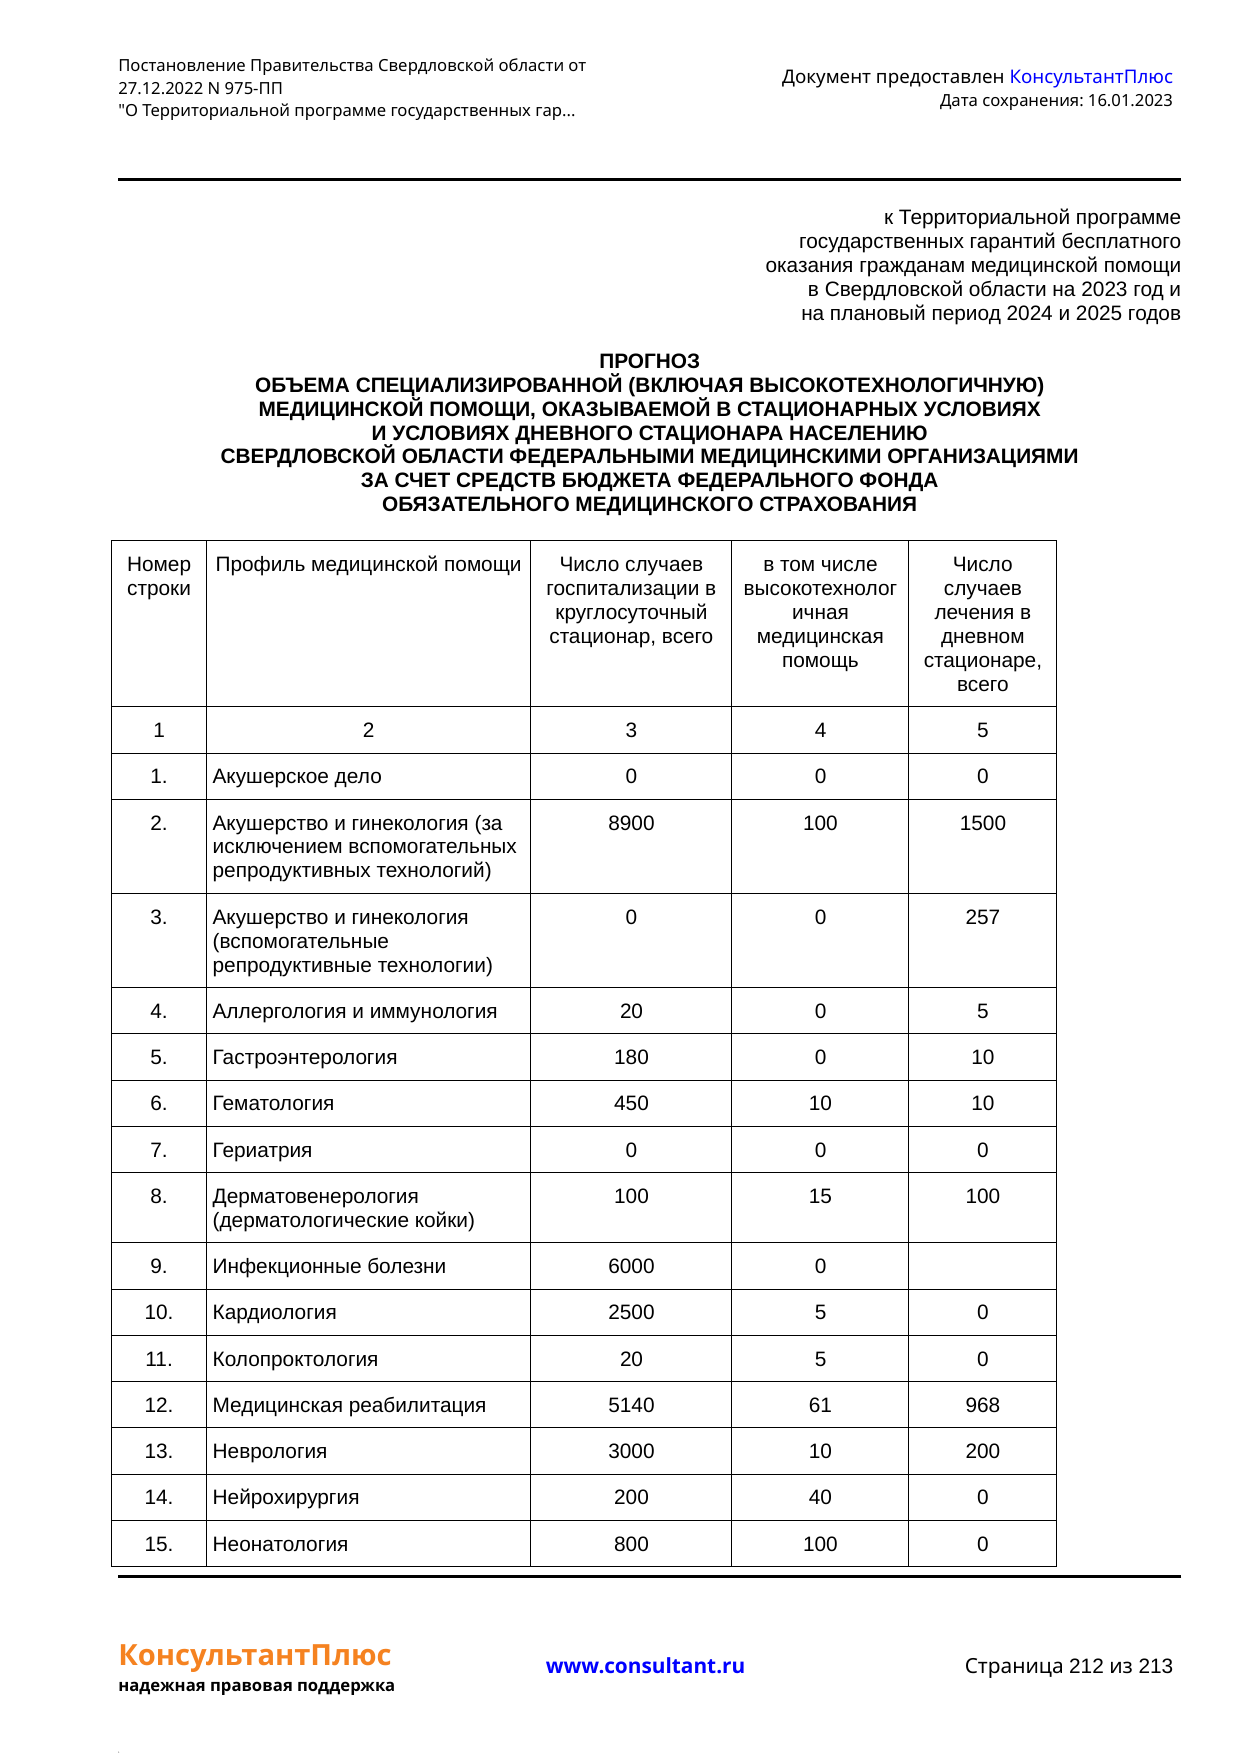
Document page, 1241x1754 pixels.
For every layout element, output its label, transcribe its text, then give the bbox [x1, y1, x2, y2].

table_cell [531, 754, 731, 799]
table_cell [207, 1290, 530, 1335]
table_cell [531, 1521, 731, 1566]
title И УСЛОВИЯХ ДНЕВНОГО СТАЦИОНАРА НАСЕЛЕНИЮ [118, 420, 1181, 444]
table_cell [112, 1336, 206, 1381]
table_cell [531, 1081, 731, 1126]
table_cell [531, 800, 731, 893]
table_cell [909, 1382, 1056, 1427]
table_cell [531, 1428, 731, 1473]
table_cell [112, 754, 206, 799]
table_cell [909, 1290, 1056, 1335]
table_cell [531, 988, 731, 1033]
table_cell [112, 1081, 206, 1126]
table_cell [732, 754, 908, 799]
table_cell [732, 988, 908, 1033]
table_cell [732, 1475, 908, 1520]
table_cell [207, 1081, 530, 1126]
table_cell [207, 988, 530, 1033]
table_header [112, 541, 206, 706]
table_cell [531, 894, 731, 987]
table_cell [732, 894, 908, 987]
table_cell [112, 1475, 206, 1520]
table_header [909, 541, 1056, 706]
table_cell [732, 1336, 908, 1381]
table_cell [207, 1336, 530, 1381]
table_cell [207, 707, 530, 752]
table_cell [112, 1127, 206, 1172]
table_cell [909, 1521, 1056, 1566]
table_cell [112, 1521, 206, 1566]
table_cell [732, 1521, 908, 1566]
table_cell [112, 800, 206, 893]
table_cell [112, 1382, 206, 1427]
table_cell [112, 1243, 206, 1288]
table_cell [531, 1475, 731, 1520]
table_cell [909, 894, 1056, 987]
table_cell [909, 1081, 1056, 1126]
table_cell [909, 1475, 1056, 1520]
title ЗА СЧЕТ СРЕДСТВ БЮДЖЕТА ФЕДЕРАЛЬНОГО ФОНДА [118, 468, 1181, 492]
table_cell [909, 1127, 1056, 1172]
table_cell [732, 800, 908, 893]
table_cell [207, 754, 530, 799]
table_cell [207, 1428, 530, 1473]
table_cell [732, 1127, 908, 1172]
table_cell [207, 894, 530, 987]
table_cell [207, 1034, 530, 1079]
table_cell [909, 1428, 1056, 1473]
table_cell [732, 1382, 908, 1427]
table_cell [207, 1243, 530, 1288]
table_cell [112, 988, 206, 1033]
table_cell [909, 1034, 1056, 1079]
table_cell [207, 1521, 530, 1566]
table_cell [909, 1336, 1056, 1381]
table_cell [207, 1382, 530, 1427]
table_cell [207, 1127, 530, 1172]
title МЕДИЦИНСКОЙ ПОМОЩИ, ОКАЗЫВАЕМОЙ В СТАЦИОНАРНЫХ УСЛОВИЯХ [118, 396, 1181, 420]
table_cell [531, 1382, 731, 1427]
title СВЕРДЛОВСКОЙ ОБЛАСТИ ФЕДЕРАЛЬНЫМИ МЕДИЦИНСКИМИ ОРГАНИЗАЦИЯМИ [118, 444, 1181, 468]
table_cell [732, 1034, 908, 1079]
text государственных гарантий бесплатного [118, 229, 1181, 253]
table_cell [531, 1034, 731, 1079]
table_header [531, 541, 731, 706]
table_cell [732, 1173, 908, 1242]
text к Территориальной программе [118, 205, 1181, 229]
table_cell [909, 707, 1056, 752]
text в Свердловской области на 2023 год и [118, 277, 1181, 301]
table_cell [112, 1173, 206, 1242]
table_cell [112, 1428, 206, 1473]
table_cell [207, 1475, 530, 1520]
text на плановый период 2024 и 2025 годов [118, 301, 1181, 324]
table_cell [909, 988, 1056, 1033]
text оказания гражданам медицинской помощи [118, 253, 1181, 277]
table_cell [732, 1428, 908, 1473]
title ОБЪЕМА СПЕЦИАЛИЗИРОВАННОЙ (ВКЛЮЧАЯ ВЫСОКОТЕХНОЛОГИЧНУЮ) [118, 372, 1181, 396]
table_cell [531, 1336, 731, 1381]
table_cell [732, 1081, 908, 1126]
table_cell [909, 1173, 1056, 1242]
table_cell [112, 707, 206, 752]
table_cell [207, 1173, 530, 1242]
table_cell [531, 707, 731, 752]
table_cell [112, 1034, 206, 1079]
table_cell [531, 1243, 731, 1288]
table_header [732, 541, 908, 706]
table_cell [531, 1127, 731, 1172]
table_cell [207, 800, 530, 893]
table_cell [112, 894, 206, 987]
title ОБЯЗАТЕЛЬНОГО МЕДИЦИНСКОГО СТРАХОВАНИЯ [118, 492, 1181, 516]
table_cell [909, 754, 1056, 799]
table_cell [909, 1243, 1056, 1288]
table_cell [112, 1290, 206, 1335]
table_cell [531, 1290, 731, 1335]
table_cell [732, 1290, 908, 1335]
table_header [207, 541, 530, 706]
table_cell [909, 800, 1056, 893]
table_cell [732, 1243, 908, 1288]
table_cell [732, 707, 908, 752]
title ПРОГНОЗ [118, 348, 1181, 372]
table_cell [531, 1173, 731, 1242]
